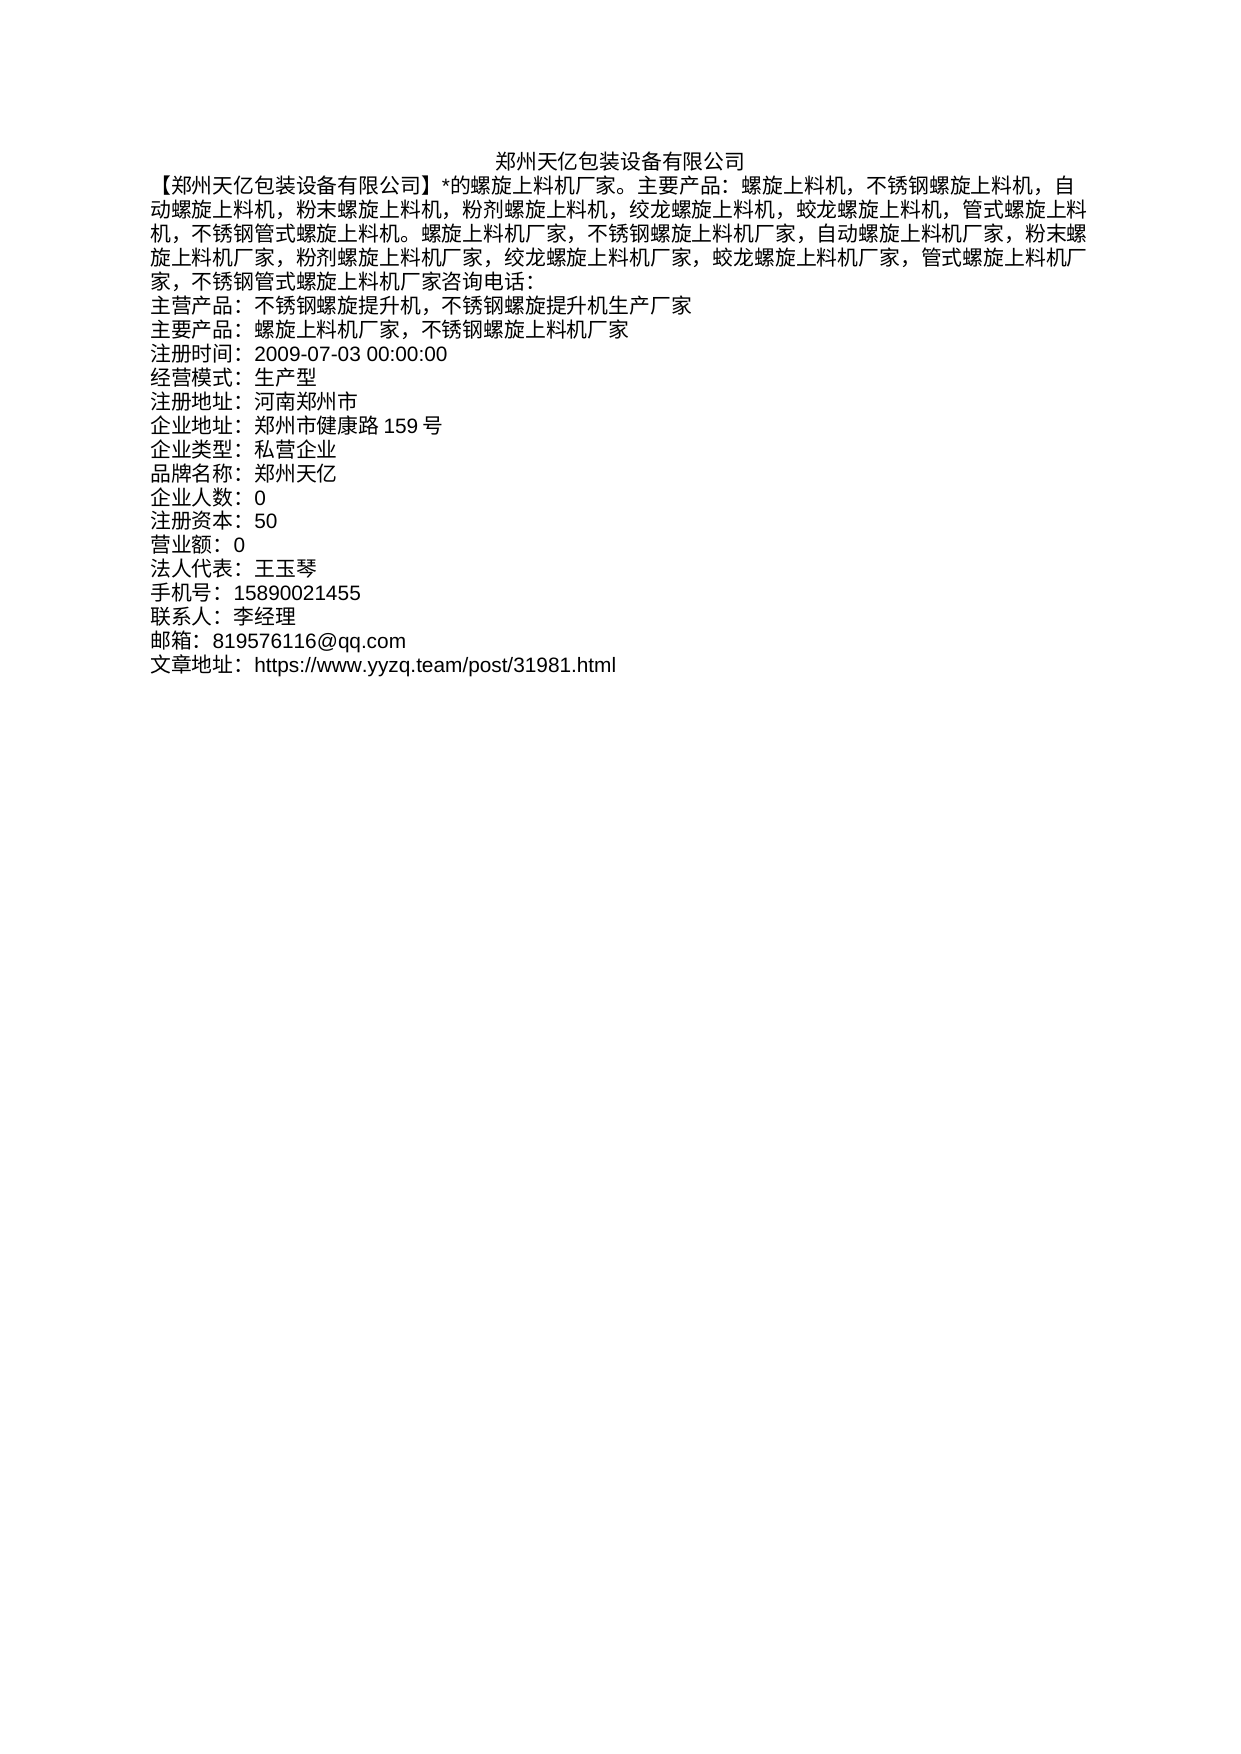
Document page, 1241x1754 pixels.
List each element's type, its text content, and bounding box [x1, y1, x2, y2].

text 【郑州天亿包装设备有限公司】*的螺旋上料机厂家。主要产品：螺旋上料机，不锈钢螺旋上料机，自动螺旋上料机，粉末螺旋上料机，粉剂螺旋上料机，绞龙螺旋上料机，蛟龙螺旋上料机，管式螺旋上料机，不锈钢管式螺旋上料机。螺旋上料机厂家，不锈钢螺旋上料机厂家，自动螺旋上料机厂家，粉末螺旋上料机厂家，粉剂螺旋上料机厂家，绞龙螺旋上料机厂家，蛟龙螺旋上料机厂家，管式螺旋上料机厂家，不锈钢管式螺旋上料机厂家咨询电话： [150, 174, 1090, 294]
text 文章地址：https://www.yyzq.team/post/31981.html [150, 653, 1090, 677]
text 主营产品：不锈钢螺旋提升机，不锈钢螺旋提升机生产厂家 [150, 294, 1090, 318]
text 企业地址：郑州市健康路159号 [150, 413, 1090, 437]
text 经营模式：生产型 [150, 366, 1090, 389]
text 企业人数：0 [150, 485, 1090, 509]
text 手机号：15890021455 [150, 581, 1090, 605]
text 企业类型：私营企业 [150, 437, 1090, 461]
text 法人代表：王玉琴 [150, 557, 1090, 581]
text 邮箱：819576116@qq.com [150, 629, 1090, 653]
text 注册资本：50 [150, 509, 1090, 533]
text 联系人：李经理 [150, 605, 1090, 629]
text 注册地址：河南郑州市 [150, 389, 1090, 413]
text 营业额：0 [150, 533, 1090, 557]
text 品牌名称：郑州天亿 [150, 461, 1090, 485]
text 主要产品：螺旋上料机厂家，不锈钢螺旋上料机厂家 [150, 318, 1090, 342]
text 注册时间：2009-07-03 00:00:00 [150, 342, 1090, 366]
text 郑州天亿包装设备有限公司 [150, 150, 1090, 174]
